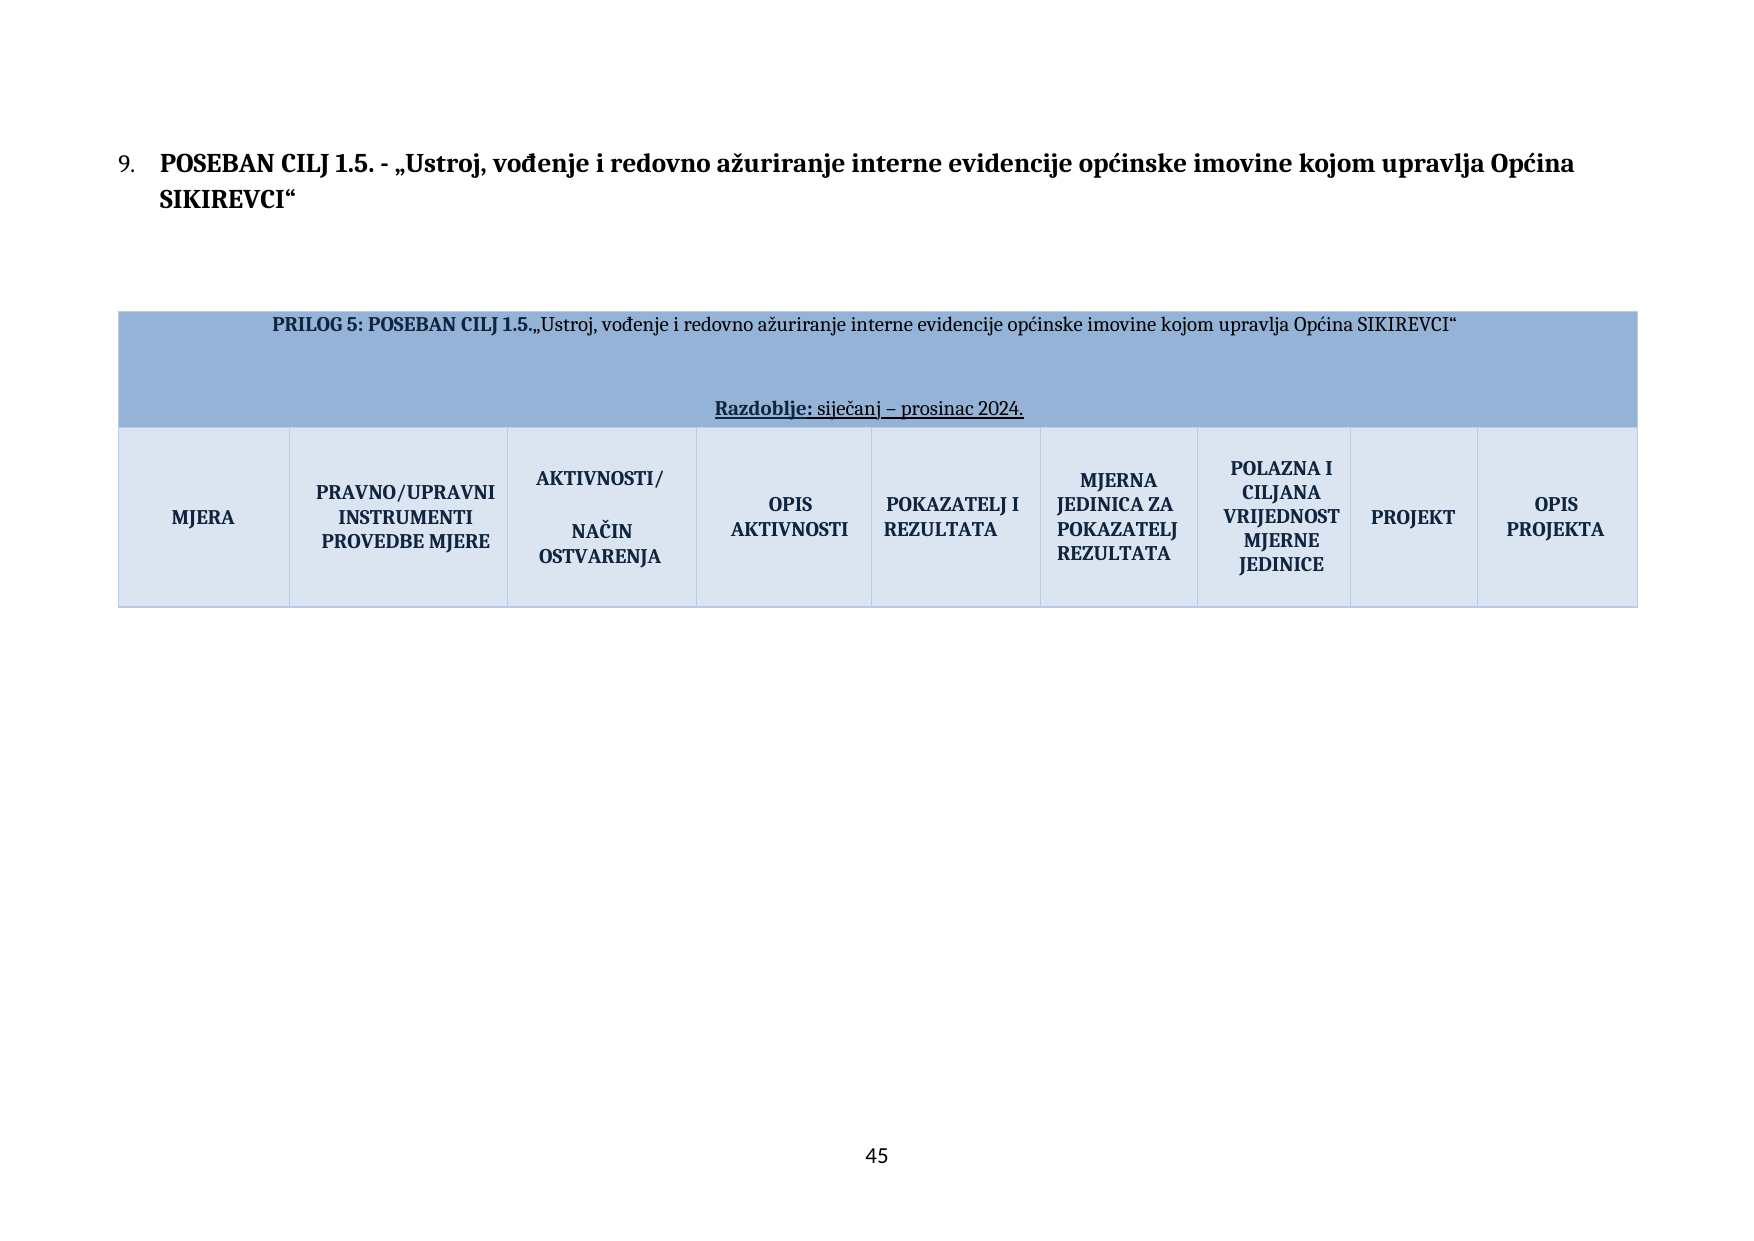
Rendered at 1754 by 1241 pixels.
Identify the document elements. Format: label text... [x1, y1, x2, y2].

table_cell OPIS AKTIVNOSTI [697, 428, 871, 606]
table_cell MJERA [119, 428, 289, 606]
table_header PRILOG 5: POSEBAN CILJ 1.5.„Ustroj, vođenje i redovno ažuriranje interne evidencije općinske imovine kojom upravlja Općina SIKIREVCI“ [119, 312, 1637, 390]
table_cell POKAZATELJ I REZULTATA [872, 428, 1040, 606]
table_cell AKTIVNOSTI/ NAČIN OSTVARENJA [508, 428, 696, 606]
table_cell MJERNA JEDINICA ZA POKAZATELJ REZULTATA [1041, 428, 1197, 606]
table_cell PROJEKT [1351, 428, 1477, 606]
table_cell OPIS PROJEKTA [1478, 428, 1637, 606]
table_cell POLAZNA I CILJANA VRIJEDNOST MJERNE JEDINICE [1198, 428, 1350, 606]
list POSEBAN CILJ 1.5. - „Ustroj, vođenje i redovno ažuriranje interne evidencije općinske imovine kojom upravlja Općina SIKIREVCI“ [118, 142, 1663, 216]
table_cell Razdoblje: siječanj – prosinac 2024. [119, 391, 1637, 427]
table_cell PRAVNO/UPRAVNI INSTRUMENTI PROVEDBE MJERE [290, 428, 507, 606]
